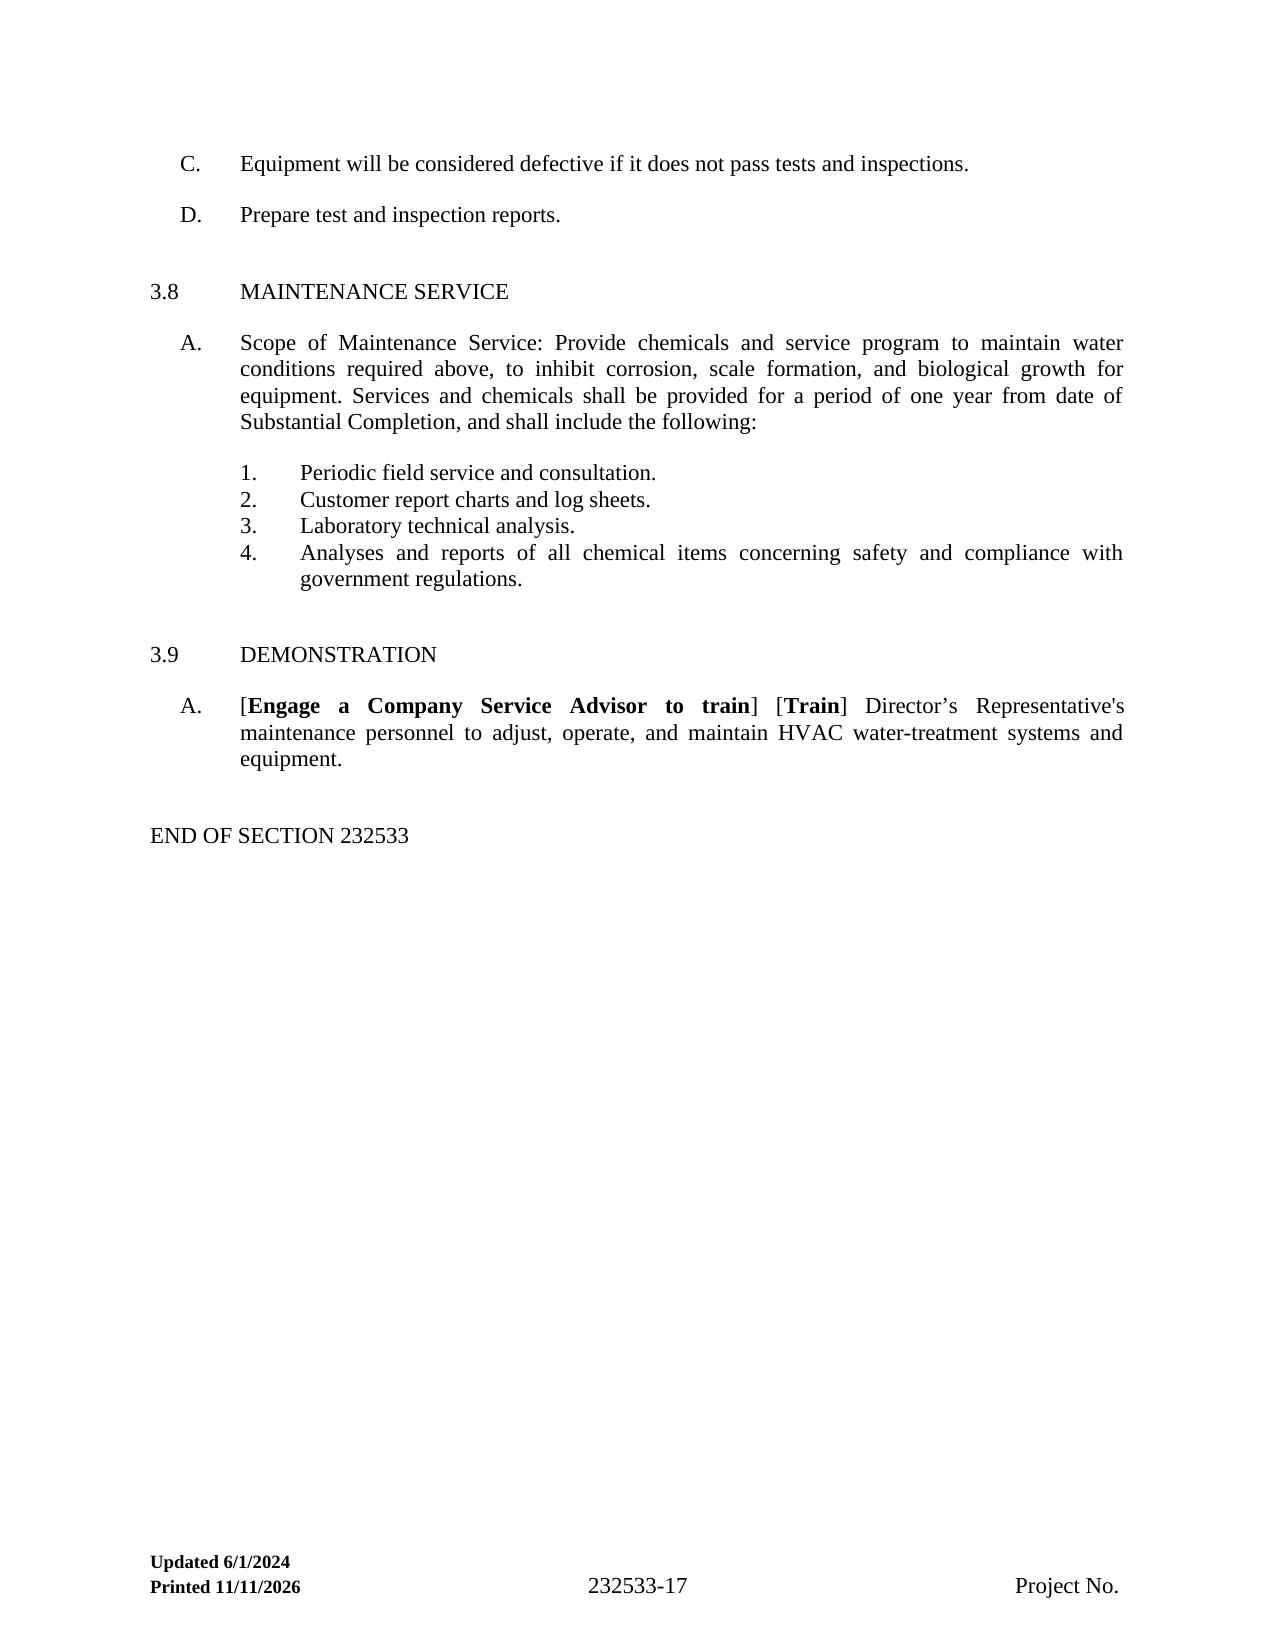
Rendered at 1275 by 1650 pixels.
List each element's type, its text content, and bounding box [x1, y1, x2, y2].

text Laboratory technical analysis. [240, 512, 1125, 538]
text Analyses and reports of all chemical items concerning safety and compliance with government regulations. [240, 538, 1125, 591]
text Prepare test and inspection reports. [180, 201, 1125, 228]
text Scope of Maintenance Service: Provide chemicals and service program to maintain water conditions required above, to inhibit corrosion, scale formation, and biological growth for equipment. Services and chemicals shall be provided for a period of one year from date of Substantial Completion, and shall include the following: [180, 329, 1125, 434]
text DEMONSTRATION [150, 641, 1125, 668]
text Equipment will be considered defective if it does not pass tests and inspections. [180, 150, 1125, 176]
text MAINTENANCE SERVICE [150, 278, 1125, 300]
text Periodic field service and consultation. [240, 459, 1125, 486]
text [Engage a Company Service Advisor to train] [Train] Director’s Representative's maintenance personnel to adjust, operate, and maintain HVAC water-treatment systems and equipment. [180, 693, 1125, 772]
text Customer report charts and log sheets. [240, 486, 1125, 512]
text END OF SECTION 232533 [150, 822, 1125, 848]
